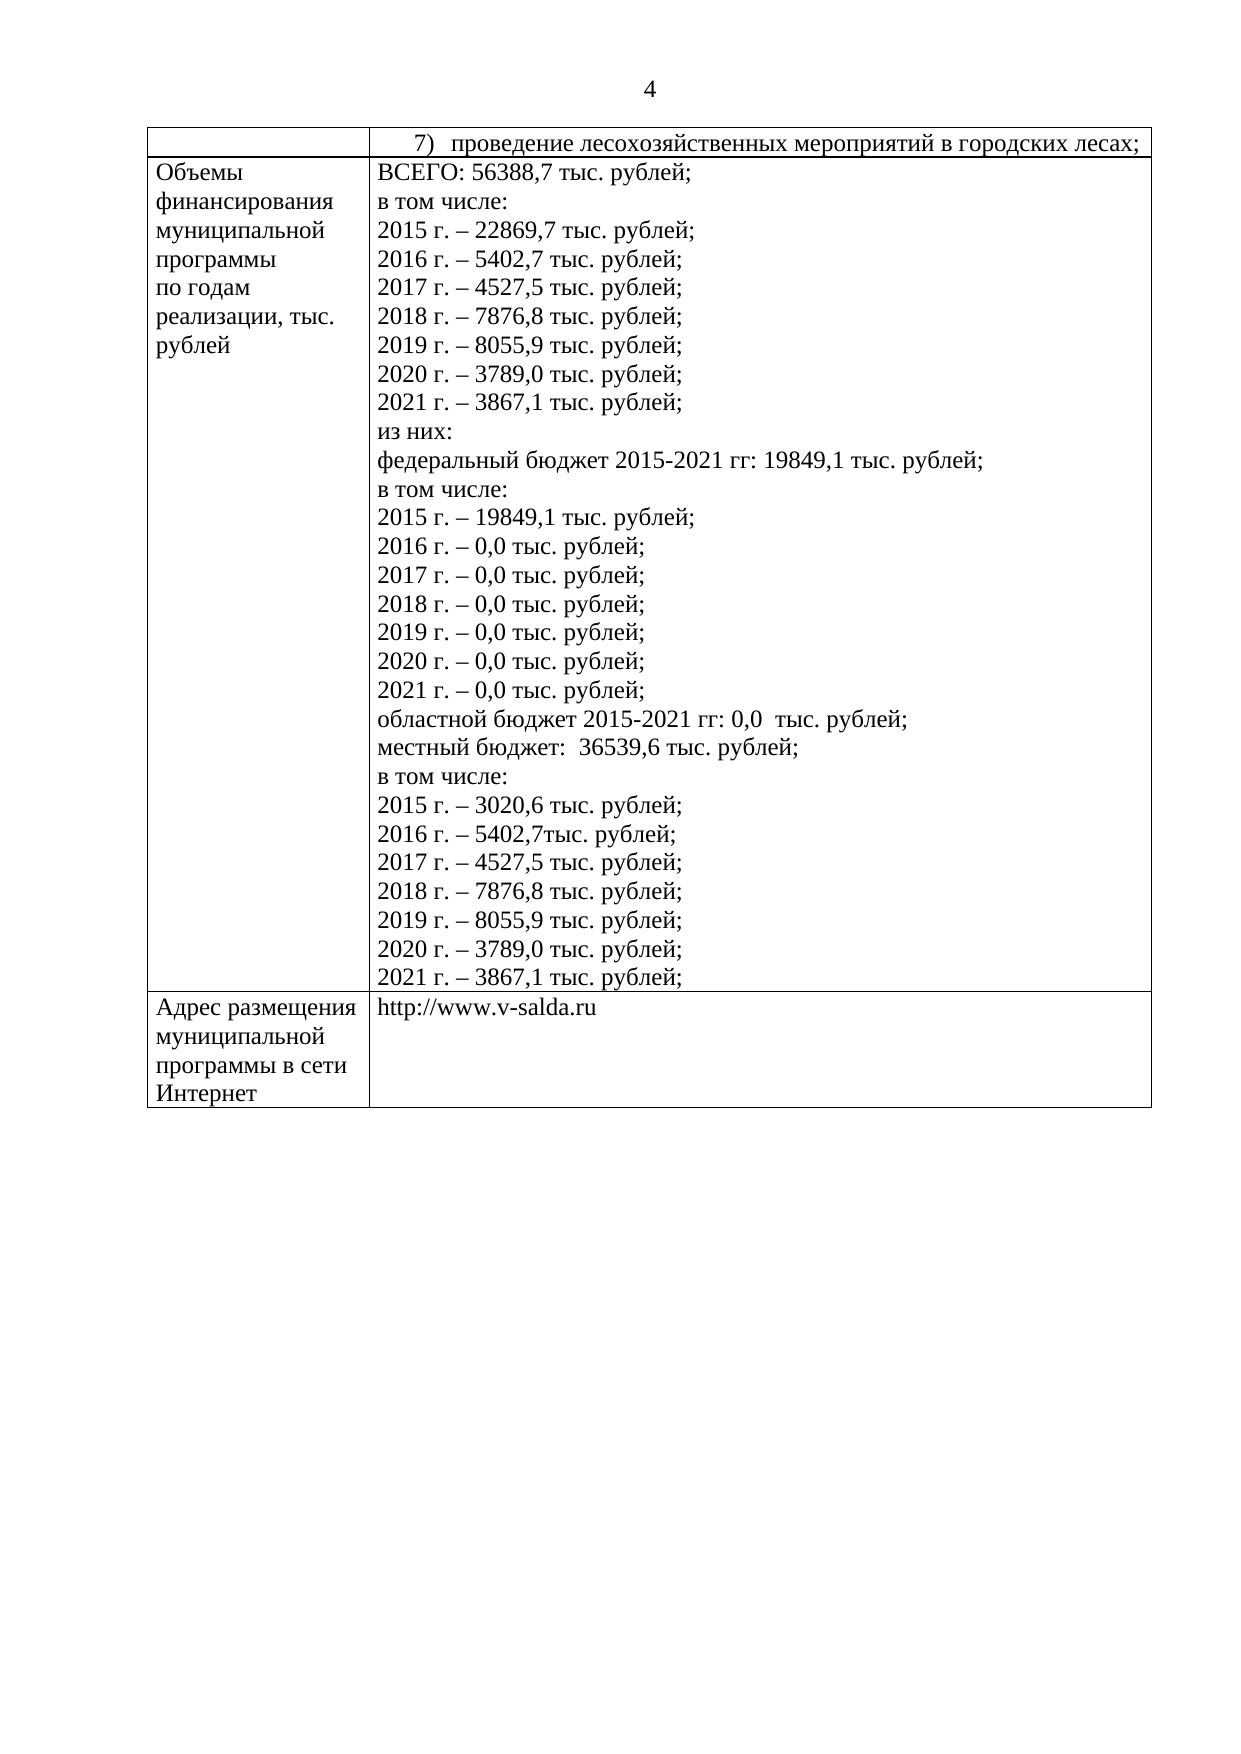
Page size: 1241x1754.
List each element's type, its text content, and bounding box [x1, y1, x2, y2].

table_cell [370, 128, 1151, 156]
table_cell http://www.v-salda.ru [370, 992, 1151, 1107]
table_cell ВСЕГО: 56388,7 тыс. рублей; в том числе: 2015 г. – 22869,7 тыс. рублей; 2016 г. – 5402,7 тыс. рублей; 2017 г. – 4527,5 тыс. рублей; 2018 г. – 7876,8 тыс. рублей; 2019 г. – 8055,9 тыс. рублей; 2020 г. – 3789,0 тыс. рублей; 2021 г. – 3867,1 тыс. рублей; из них: федеральный бюджет 2015-2021 гг: 19849,1 тыс. рублей; в том числе: 2015 г. – 19849,1 тыс. рублей; 2016 г. – 0,0 тыс. рублей; 2017 г. – 0,0 тыс. рублей; 2018 г. – 0,0 тыс. рублей; 2019 г. – 0,0 тыс. рублей; 2020 г. – 0,0 тыс. рублей; 2021 г. – 0,0 тыс. рублей; областной бюджет 2015-2021 гг: 0,0 тыс. рублей; местный бюджет: 36539,6 тыс. рублей; в том числе: 2015 г. – 3020,6 тыс. рублей; 2016 г. – 5402,7тыс. рублей; 2017 г. – 4527,5 тыс. рублей; 2018 г. – 7876,8 тыс. рублей; 2019 г. – 8055,9 тыс. рублей; 2020 г. – 3789,0 тыс. рублей; 2021 г. – 3867,1 тыс. рублей; [370, 158, 1151, 991]
table_cell Объемы финансирования муниципальной программы по годам реализации, тыс. рублей [148, 158, 369, 991]
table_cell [148, 128, 369, 156]
table_cell Адрес размещения муниципальной программы в сети Интернет [148, 992, 369, 1107]
